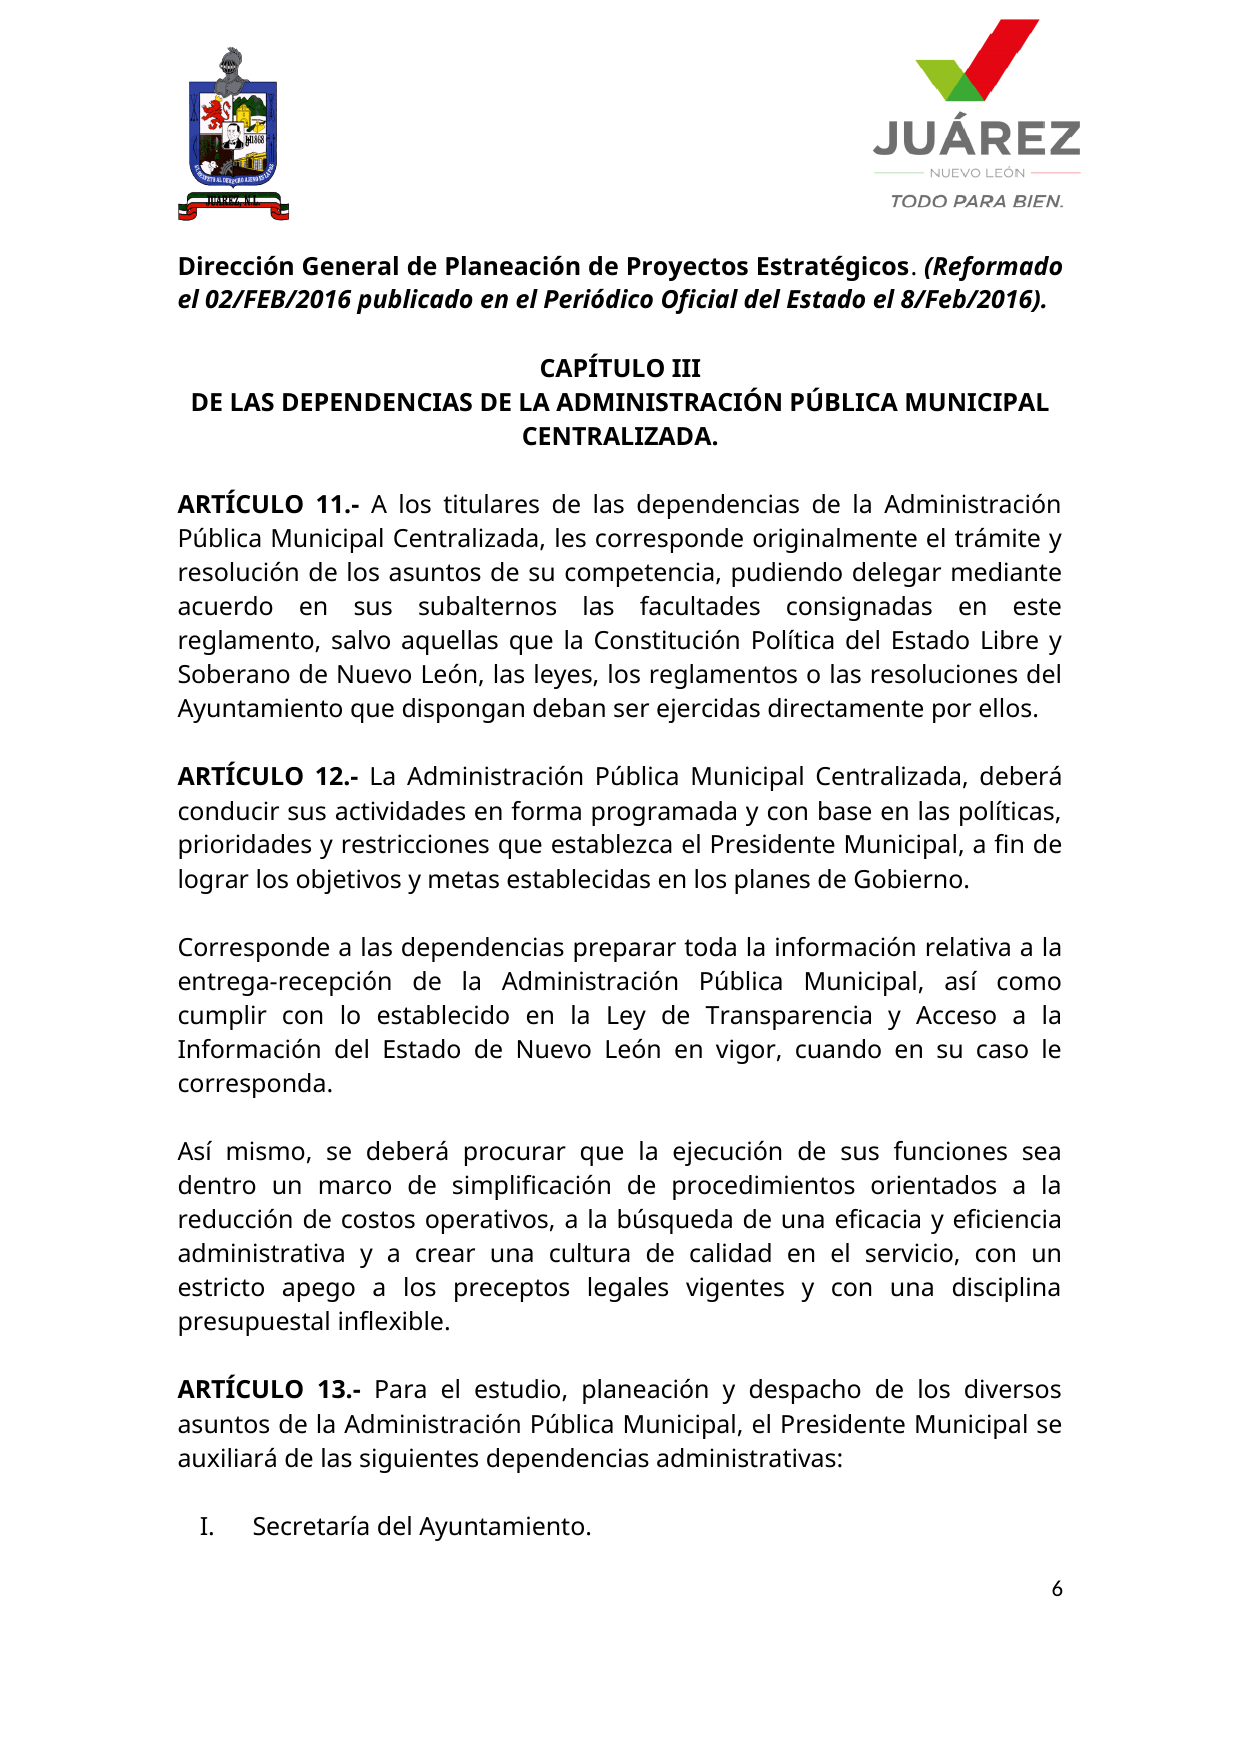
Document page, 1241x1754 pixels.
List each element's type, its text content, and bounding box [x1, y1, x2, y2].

text Corresponde a las dependencias preparar toda la información relativa a la entrega-recepción de la Administración Pública Municipal, así como cumplir con lo establecido en la Ley de Transparencia y Acceso a la Información del Estado de Nuevo León en vigor, cuando en su caso le corresponda. [177, 929, 1063, 1100]
picture [858, 0, 1098, 224]
list Secretaría del Ayuntamiento. [215, 1508, 1063, 1542]
text ARTÍCULO 12.- La Administración Pública Municipal Centralizada, deberá conducir sus actividades en forma programada y con base en las políticas, prioridades y restricciones que establezca el Presidente Municipal, a fin de lograr los objetivos y metas establecidas en los planes de Gobierno. [177, 759, 1063, 895]
text CAPÍTULO III [177, 350, 1063, 384]
picture [177, 46, 290, 224]
text DE LAS DEPENDENCIAS DE LA ADMINISTRACIÓN PÚBLICA MUNICIPAL CENTRALIZADA. [177, 384, 1063, 452]
text ARTÍCULO 11.- A los titulares de las dependencias de la Administración Pública Municipal Centralizada, les corresponde originalmente el trámite y resolución de los asuntos de su competencia, pudiendo delegar mediante acuerdo en sus subalternos las facultades consignadas en este reglamento, salvo aquellas que la Constitución Política del Estado Libre y Soberano de Nuevo León, las leyes, los reglamentos o las resoluciones del Ayuntamiento que dispongan deban ser ejercidas directamente por ellos. [177, 487, 1063, 725]
text Así mismo, se deberá procurar que la ejecución de sus funciones sea dentro un marco de simplificación de procedimientos orientados a la reducción de costos operativos, a la búsqueda de una eficacia y eficiencia administrativa y a crear una cultura de calidad en el servicio, con un estricto apego a los preceptos legales vigentes y con una disciplina presupuestal inflexible. [177, 1134, 1063, 1338]
text ARTÍCULO 13.- Para el estudio, planeación y despacho de los diversos asuntos de la Administración Pública Municipal, el Presidente Municipal se auxiliará de las siguientes dependencias administrativas: [177, 1372, 1063, 1474]
